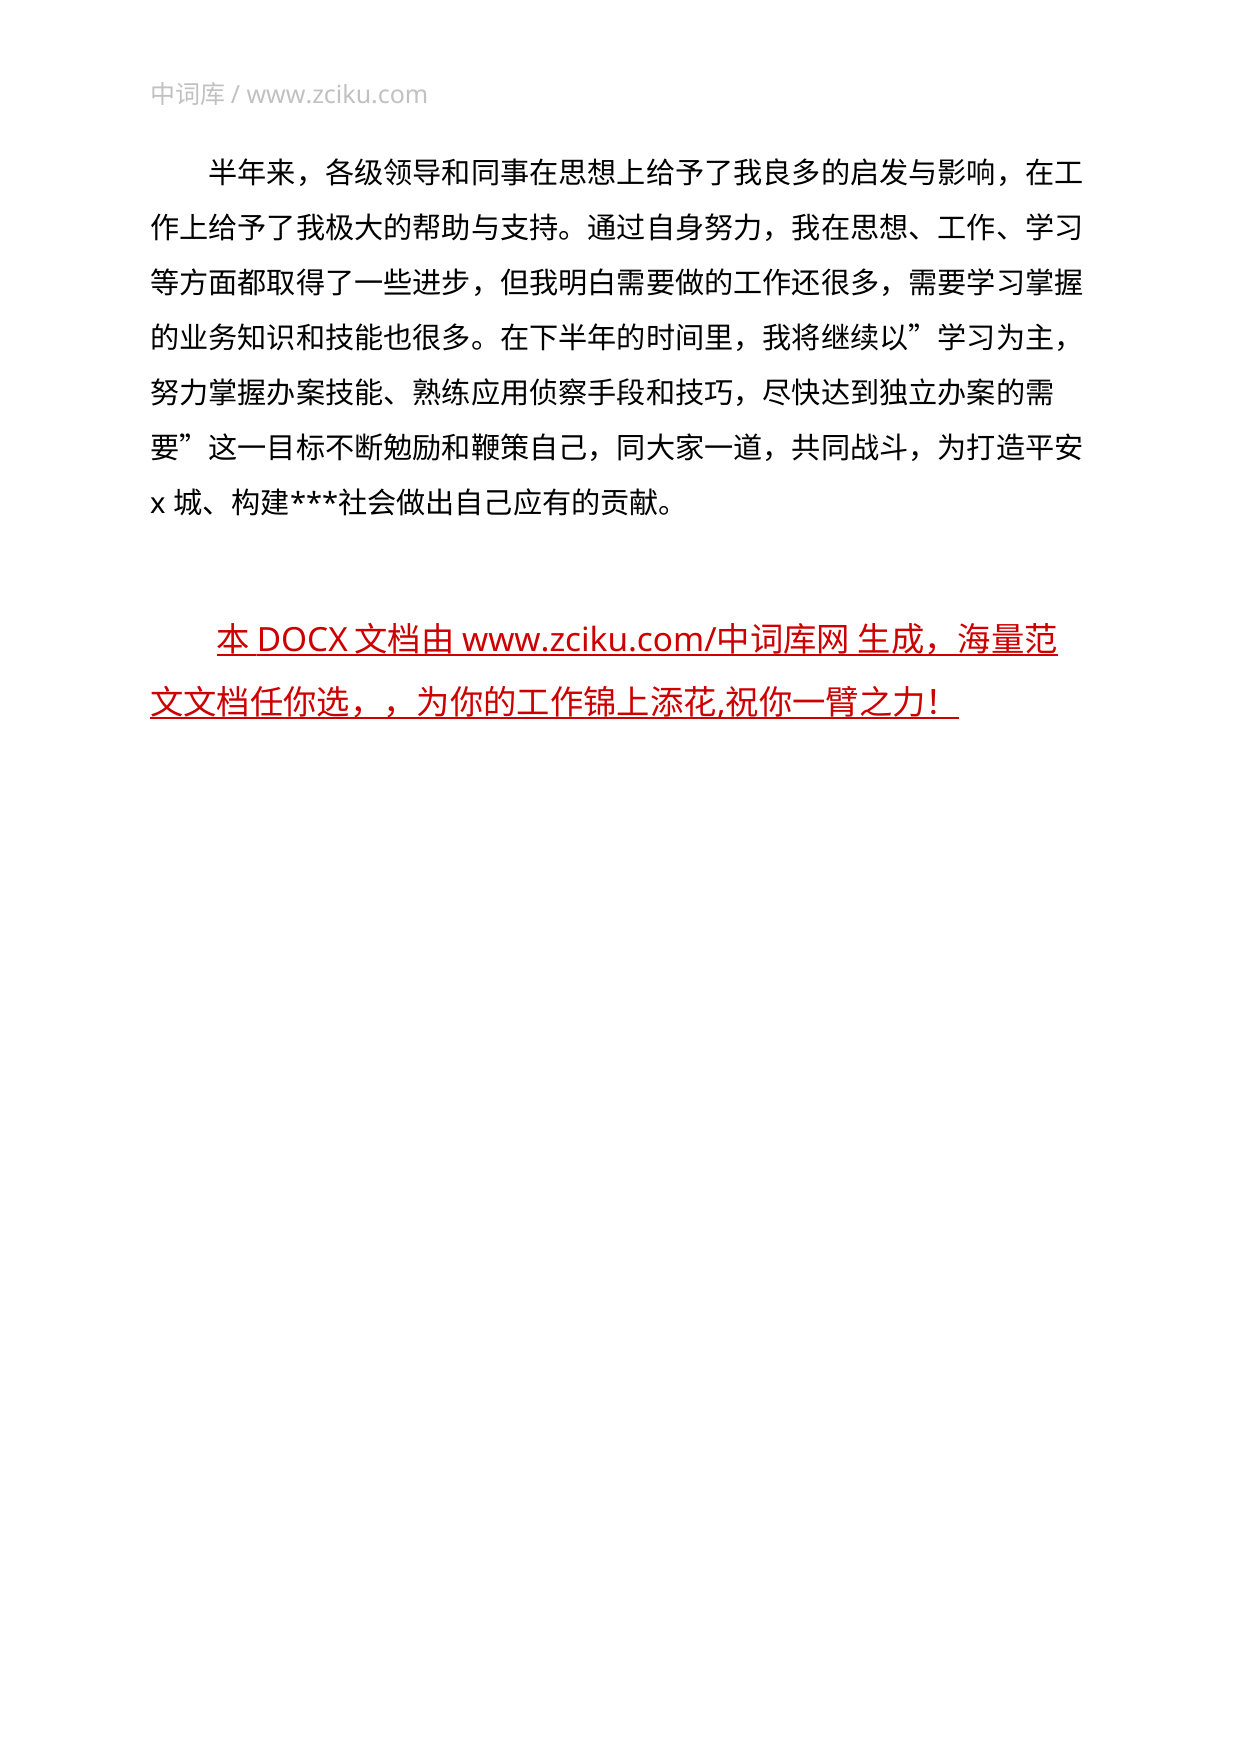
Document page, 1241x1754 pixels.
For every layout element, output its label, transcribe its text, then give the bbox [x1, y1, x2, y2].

text 半年来，各级领导和同事在思想上给予了我良多的启发与影响，在工作上给予了我极大的帮助与支持。通过自身努力，我在思想、工作、学习等方面都取得了一些进步，但我明白需要做的工作还很多，需要学习掌握的业务知识和技能也很多。在下半年的时间里，我将继续以”学习为主，努力掌握办案技能、熟练应用侦察手段和技巧，尽快达到独立办案的需要”这一目标不断勉励和鞭策自己，同大家一道，共同战斗，为打造平安 x 城、构建***社会做出自己应有的贡献。 [150, 150, 1090, 522]
text 本DOCX文档由 www.zciku.com/中词库网 生成，海量范文文档任你选，，为你的工作锦上添花,祝你一臂之力！ [150, 613, 1090, 724]
